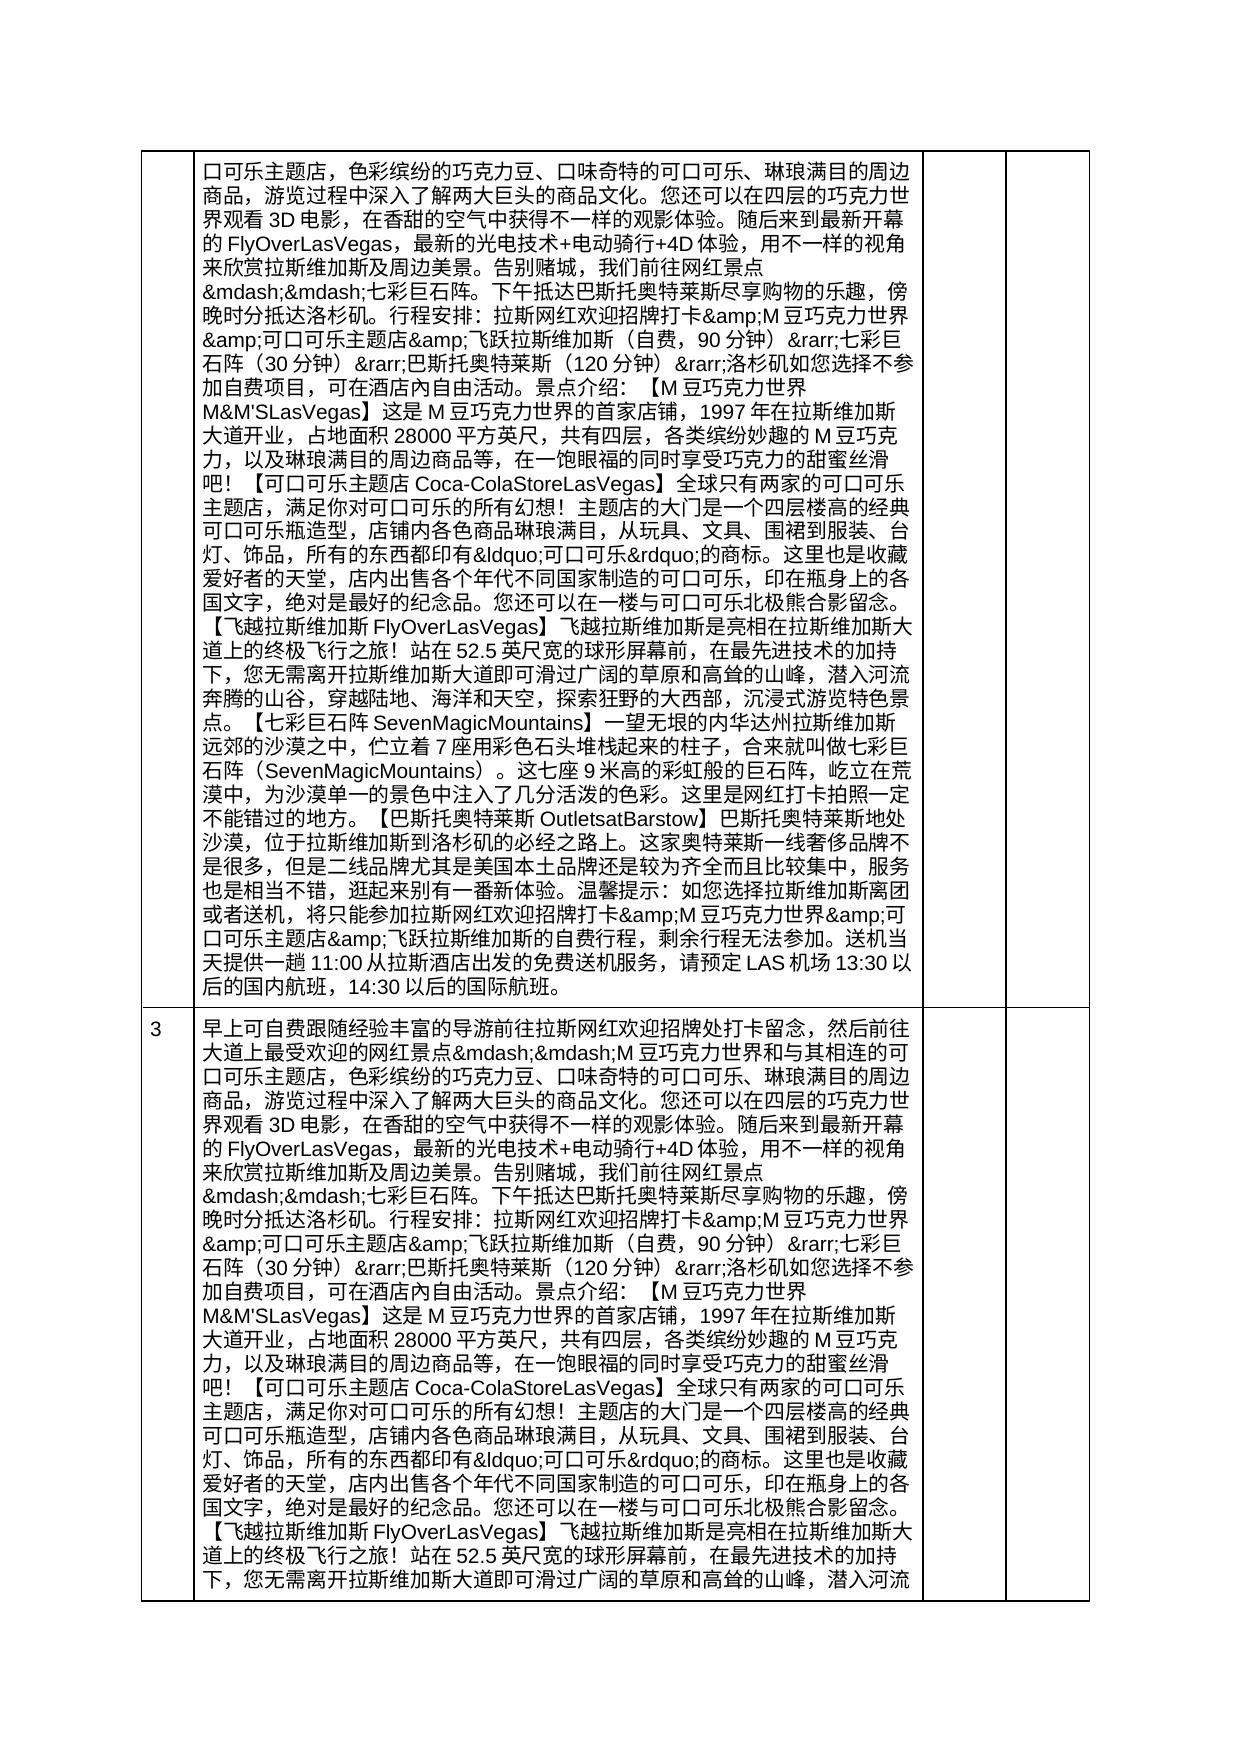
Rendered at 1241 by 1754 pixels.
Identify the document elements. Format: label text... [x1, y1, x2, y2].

table_cell [924, 1008, 1005, 1600]
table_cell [195, 152, 922, 1007]
table_cell [924, 152, 1005, 1007]
table_cell 3 [142, 1008, 193, 1600]
table_cell [1007, 152, 1089, 1007]
table_cell 3 [142, 152, 193, 1007]
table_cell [195, 1008, 922, 1600]
table_cell [1007, 1008, 1089, 1600]
